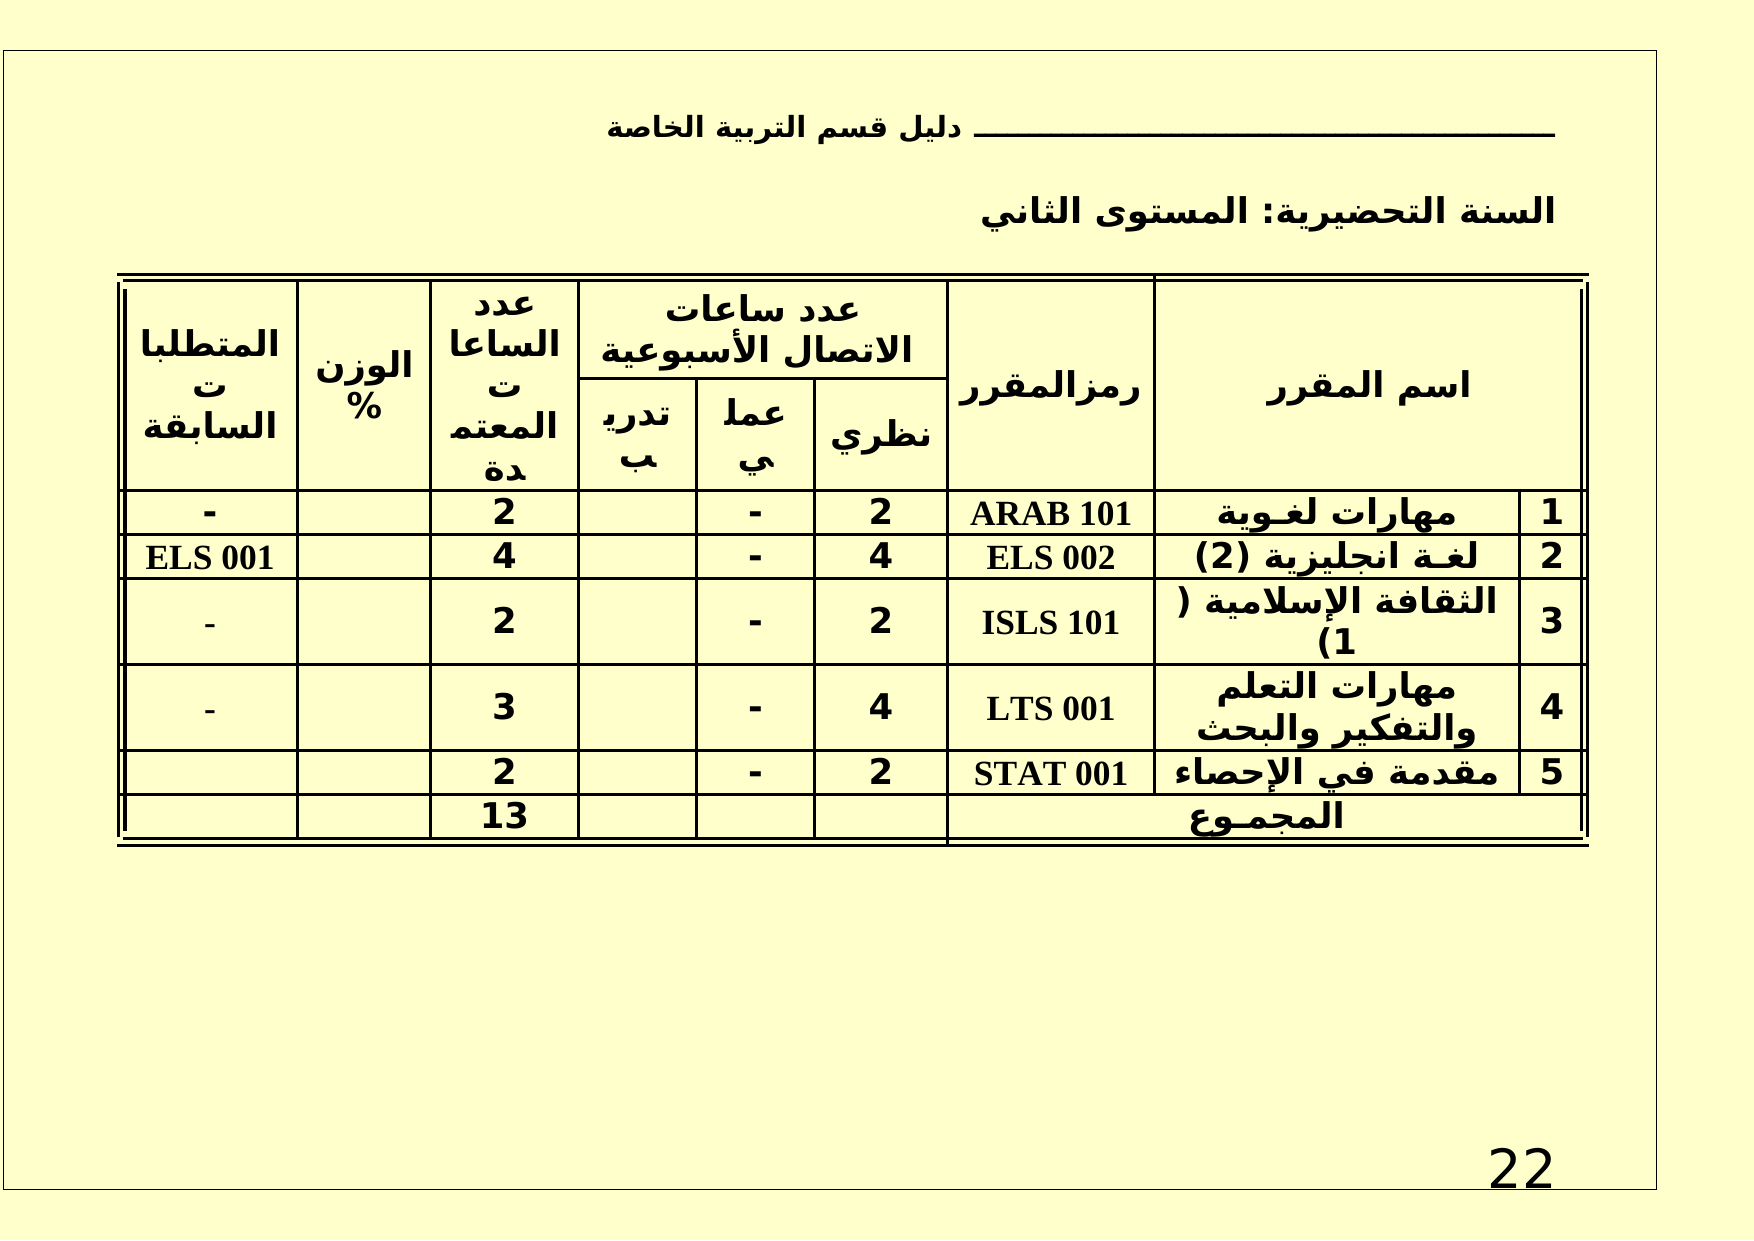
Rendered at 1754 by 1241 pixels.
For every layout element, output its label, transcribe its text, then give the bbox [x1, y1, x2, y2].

table_header المتطلبات السابقة [122, 276, 298, 488]
table_cell نظري [816, 380, 946, 488]
table_cell 3 [432, 666, 577, 748]
table_cell 1 [1521, 492, 1580, 533]
table_cell 5 [1521, 752, 1580, 793]
table_cell LTS 001 [949, 666, 1153, 748]
table_header عدد الساعات المعتمدة [432, 282, 577, 488]
table_cell [580, 666, 695, 748]
table_cell 4 [816, 536, 946, 577]
text السنة التحضيرية: المستوى الثاني [150, 191, 1557, 232]
table_cell [299, 796, 429, 837]
table_cell 2 [1521, 536, 1580, 577]
table_header اسم المقرر [1156, 276, 1585, 488]
table_cell المجمـوع [949, 796, 1585, 837]
table_cell تدريب [580, 380, 695, 488]
table_cell مقدمة في الإحصاء [1156, 752, 1518, 793]
table_cell 2 [816, 580, 946, 663]
table_cell لغـة انجليزية (2) [1156, 536, 1518, 577]
table_cell ELS 002 [949, 536, 1153, 577]
table_cell 2 [432, 752, 577, 793]
table_cell ISLS 101 [949, 580, 1153, 663]
table_cell 4 [432, 536, 577, 577]
table_cell [122, 796, 296, 837]
table_cell ARAB 101 [949, 492, 1153, 533]
table_cell 2 [816, 752, 946, 793]
table_cell مهارات التعلم والتفكير والبحث [1156, 666, 1518, 748]
table_cell [580, 580, 695, 663]
table_header الوزن % [299, 282, 429, 488]
table_cell - [698, 752, 813, 793]
table_cell [580, 752, 695, 793]
table_cell [580, 796, 695, 837]
table_cell الثقافة الإسلامية (1) [1156, 580, 1518, 663]
table_cell [816, 796, 946, 837]
table_cell - [698, 666, 813, 748]
table_cell [299, 666, 429, 748]
table_cell - [127, 492, 296, 533]
table_cell [580, 536, 695, 577]
table_cell - [127, 580, 296, 663]
table_cell [299, 752, 429, 793]
table_cell عملي [698, 380, 813, 488]
table_cell 4 [1521, 666, 1580, 748]
table_cell [580, 492, 695, 533]
table_cell [299, 536, 429, 577]
table_cell 2 [432, 492, 577, 533]
table_cell 2 [816, 492, 946, 533]
table_cell 3 [1521, 580, 1580, 663]
table_cell [299, 580, 429, 663]
table_header عدد ساعات الاتصال الأسبوعية [580, 282, 946, 377]
table_cell - [698, 536, 813, 577]
table_cell [299, 492, 429, 533]
table_cell ELS 001 [127, 536, 296, 577]
table_cell مهارات لغـوية [1156, 492, 1518, 533]
table_cell - [698, 580, 813, 663]
table_cell 13 [432, 796, 577, 837]
table_cell - [698, 492, 813, 533]
table_cell 4 [816, 666, 946, 748]
table_header رمزالمقرر [949, 282, 1153, 488]
table_cell [698, 796, 813, 837]
table_cell STAT 001 [949, 752, 1153, 793]
table_cell - [127, 666, 296, 748]
table_cell [127, 752, 296, 793]
table_cell 2 [432, 580, 577, 663]
